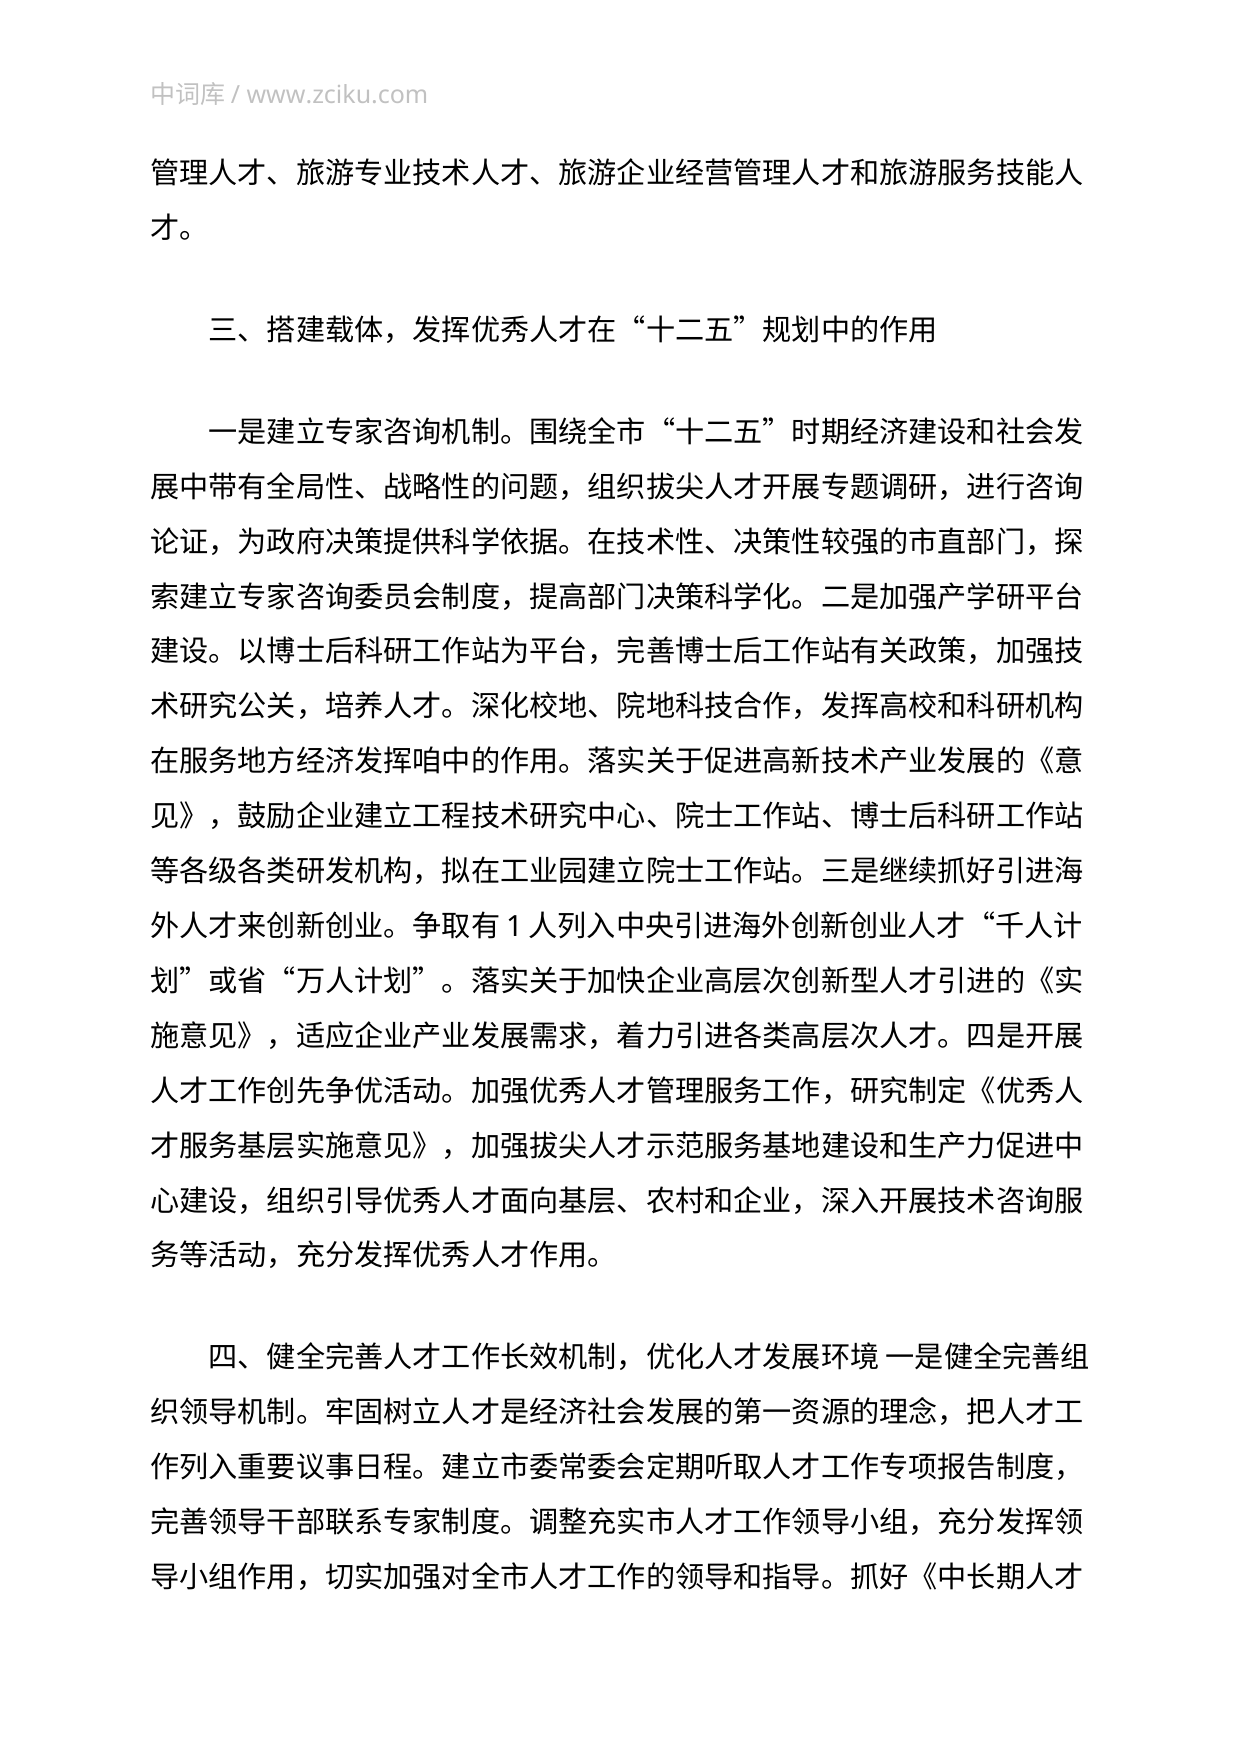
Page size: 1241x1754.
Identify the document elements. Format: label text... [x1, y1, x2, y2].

text 三、搭建载体，发挥优秀人才在“十二五”规划中的作用 [150, 307, 1090, 349]
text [150, 1334, 1090, 1596]
text 一是建立专家咨询机制。围绕全市“十二五”时期经济建设和社会发展中带有全局性、战略性的问题，组织拔尖人才开展专题调研，进行咨询论证，为政府决策提供科学依据。在技术性、决策性较强的市直部门，探索建立专家咨询委员会制度，提高部门决策科学化。二是加强产学研平台建设。以博士后科研工作站为平台，完善博士后工作站有关政策，加强技术研究公关，培养人才。深化校地、院地科技合作，发挥高校和科研机构在服务地方经济发挥咱中的作用。落实关于促进高新技术产业发展的《意见》，鼓励企业建立工程技术研究中心、院士工作站、博士后科研工作站等各级各类研发机构，拟在工业园建立院士工作站。三是继续抓好引进海外人才来创新创业。争取有1人列入中央引进海外创新创业人才“千人计划”或省“万人计划”。落实关于加快企业高层次创新型人才引进的《实施意见》，适应企业产业发展需求，着力引进各类高层次人才。四是开展人才工作创先争优活动。加强优秀人才管理服务工作，研究制定《优秀人才服务基层实施意见》，加强拔尖人才示范服务基地建设和生产力促进中心建设，组织引导优秀人才面向基层、农村和企业，深入开展技术咨询服务等活动，充分发挥优秀人才作用。 [150, 408, 1090, 1274]
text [150, 150, 1090, 247]
